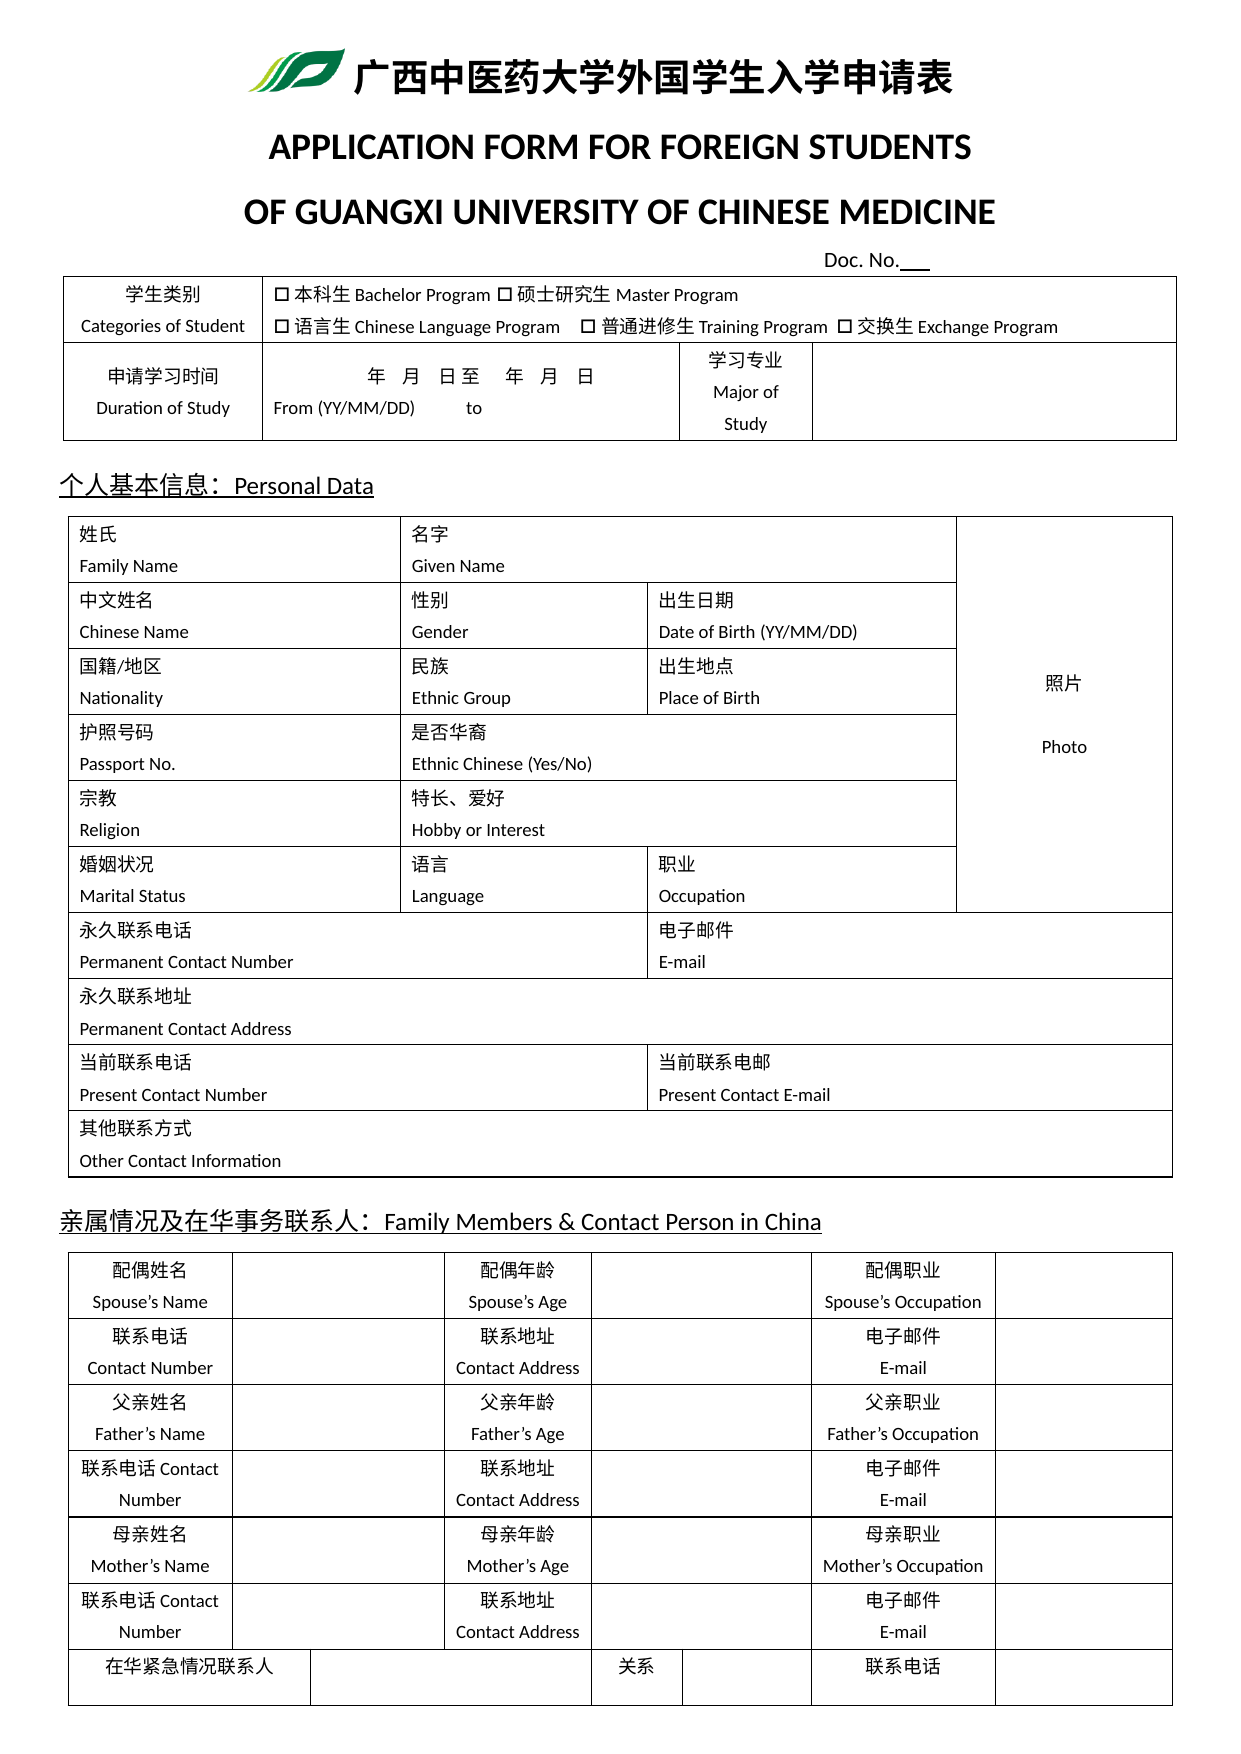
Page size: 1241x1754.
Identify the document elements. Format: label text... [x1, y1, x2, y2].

table_cell [996, 1319, 1172, 1384]
table_cell 出生地点 Place of Birth [648, 649, 956, 714]
table_cell 母亲职业 Mother’s Occupation [812, 1518, 995, 1582]
table_cell 性别 Gender [401, 583, 647, 648]
table_cell 护照号码 Passport No. [69, 715, 400, 780]
table_cell [233, 1451, 444, 1516]
table_cell 特长、爱好 Hobby or Interest [401, 781, 956, 846]
table_header 配偶姓名 Spouse’s Name [69, 1253, 232, 1318]
table_header 配偶年龄 Spouse’s Age [445, 1253, 591, 1318]
table_cell 联系地址Contact Address [445, 1584, 591, 1648]
table_cell 父亲姓名 Father’s Name [69, 1385, 232, 1450]
table_header 本科生Bachelor Program 硕士研究生 Master Program 语言生Chinese Language Program 普通进修生 Training Program 交换生Exchange Program [263, 277, 1176, 342]
table_cell [996, 1385, 1172, 1450]
table_cell 永久联系电话 Permanent Contact Number [69, 913, 647, 978]
table_cell 联系电话Contact Number [69, 1584, 232, 1648]
table_cell 当前联系电邮 Present Contact E-mail [648, 1045, 1172, 1110]
table_cell 出生日期 Date of Birth (YY/MM/DD) [648, 583, 956, 648]
table_cell [592, 1451, 811, 1516]
table_header [996, 1253, 1172, 1318]
table_cell 电子邮件 E-mail [812, 1319, 995, 1384]
text APPLICATION FORM FOR FOREIGN STUDENTS [59, 113, 1181, 178]
text 亲属情况及在华事务联系人：Family Members & Contact Person in China [59, 1187, 1181, 1252]
table_cell 联系电话 Contact Number [69, 1319, 232, 1384]
table_cell 是否华裔 Ethnic Chinese (Yes/No) [401, 715, 956, 780]
table_cell 其他联系方式 Other Contact Information [69, 1111, 1172, 1176]
table_cell 当前联系电话 Present Contact Number [69, 1045, 647, 1110]
table_cell 电子邮件 E-mail [648, 913, 1172, 978]
table_cell 父亲职业 Father’s Occupation [812, 1385, 995, 1450]
table_cell 联系电话 Contact Number [812, 1650, 995, 1705]
table_cell [592, 1385, 811, 1450]
text 个人基本信息：Personal Data [59, 451, 1181, 516]
table_cell 年 月 日 至 年 月 日 From (YY/MM/DD) to [263, 343, 679, 440]
table_cell [592, 1319, 811, 1384]
table_cell 关系 Relation-ship [592, 1650, 682, 1705]
table_cell 母亲年龄 Mother’s Age [445, 1518, 591, 1582]
table_header 学生类别 Categories of Student [64, 277, 262, 342]
table_cell 电子邮件 E-mail [812, 1584, 995, 1648]
table_cell 父亲年龄 Father’s Age [445, 1385, 591, 1450]
table_cell 申请学习时间 Duration of Study [64, 343, 262, 440]
table_cell [813, 343, 1176, 440]
text Doc. No. [59, 243, 1181, 276]
table_header [233, 1253, 444, 1318]
table_cell [683, 1650, 811, 1705]
table_cell [311, 1650, 591, 1705]
table_cell 联系电话Contact Number [69, 1451, 232, 1516]
table_cell 学习专业 Major of Study [680, 343, 812, 440]
table_cell 母亲姓名 Mother’s Name [69, 1518, 232, 1582]
table_cell 民族 Ethnic Group [401, 649, 647, 714]
table_cell 婚姻状况 Marital Status [69, 847, 400, 912]
table_header [592, 1253, 811, 1318]
table_cell 中文姓名 Chinese Name [69, 583, 400, 648]
table_cell [996, 1584, 1172, 1648]
table_cell 联系地址Contact Address [445, 1451, 591, 1516]
table_header 姓氏 Family Name [69, 517, 400, 582]
table_cell [233, 1584, 444, 1648]
table_cell [592, 1584, 811, 1648]
text OF GUANGXI UNIVERSITY OF CHINESE MEDICINE [59, 178, 1181, 243]
table_header 照片 Photo [957, 517, 1172, 912]
table_cell 永久联系地址 Permanent Contact Address [69, 979, 1172, 1044]
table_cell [69, 1650, 310, 1705]
table_header 配偶职业 Spouse’s Occupation [812, 1253, 995, 1318]
table_cell 语言 Language [401, 847, 647, 912]
table_cell 宗教 Religion [69, 781, 400, 846]
table_cell 联系地址Contact Address [445, 1319, 591, 1384]
table_cell [592, 1518, 811, 1582]
table_cell [996, 1451, 1172, 1516]
table_cell 国籍/地区 Nationality [69, 649, 400, 714]
picture [247, 48, 345, 92]
table_cell [996, 1518, 1172, 1582]
text 广西中医药大学外国学生入学申请表 [59, 48, 1181, 113]
table_cell 电子邮件 E-mail [812, 1451, 995, 1516]
table_header 名字 Given Name [401, 517, 956, 582]
table_cell 职业 Occupation [648, 847, 956, 912]
table_cell [996, 1650, 1172, 1705]
table_cell [233, 1319, 444, 1384]
table_cell [233, 1518, 444, 1582]
table_cell [233, 1385, 444, 1450]
